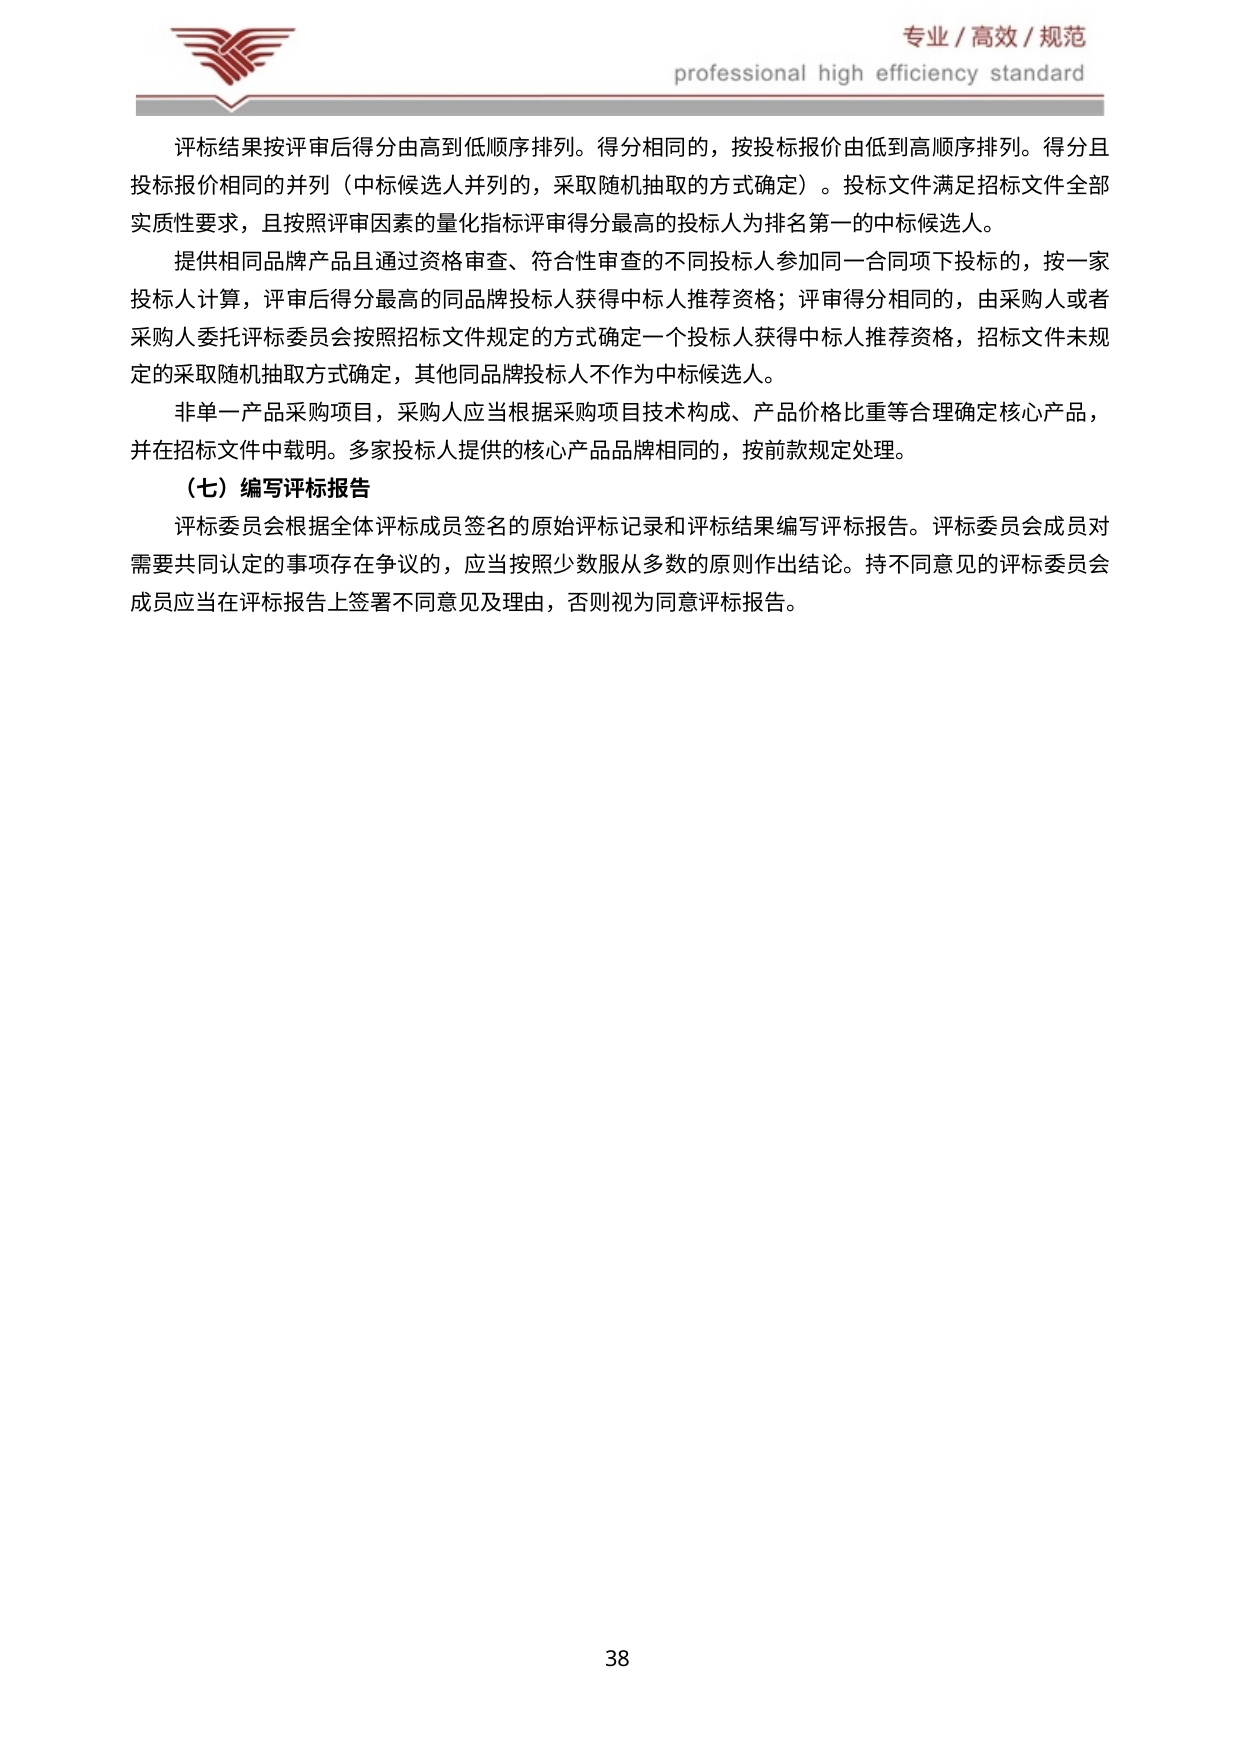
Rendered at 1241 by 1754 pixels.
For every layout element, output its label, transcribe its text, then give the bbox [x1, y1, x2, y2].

text 提供相同品牌产品且通过资格审查、符合性审查的不同投标人参加同一合同项下投标的，按一家投标人计算，评审后得分最高的同品牌投标人获得中标人推荐资格；评审得分相同的，由采购人或者采购人委托评标委员会按照招标文件规定的方式确定一个投标人获得中标人推荐资格，招标文件未规定的采取随机抽取方式确定，其他同品牌投标人不作为中标候选人。 [130, 244, 1110, 389]
text 评标结果按评审后得分由高到低顺序排列。得分相同的，按投标报价由低到高顺序排列。得分且投标报价相同的并列（中标候选人并列的，采取随机抽取的方式确定）。投标文件满足招标文件全部实质性要求，且按照评审因素的量化指标评审得分最高的投标人为排名第一的中标候选人。 [130, 130, 1110, 237]
text （七）编写评标报告 [130, 471, 1110, 503]
picture [135, 3, 1105, 116]
text 评标委员会根据全体评标成员签名的原始评标记录和评标结果编写评标报告。评标委员会成员对需要共同认定的事项存在争议的，应当按照少数服从多数的原则作出结论。持不同意见的评标委员会成员应当在评标报告上签署不同意见及理由，否则视为同意评标报告。 [130, 509, 1110, 617]
text 非单一产品采购项目，采购人应当根据采购项目技术构成、产品价格比重等合理确定核心产品，并在招标文件中载明。多家投标人提供的核心产品品牌相同的，按前款规定处理。 [130, 395, 1110, 465]
